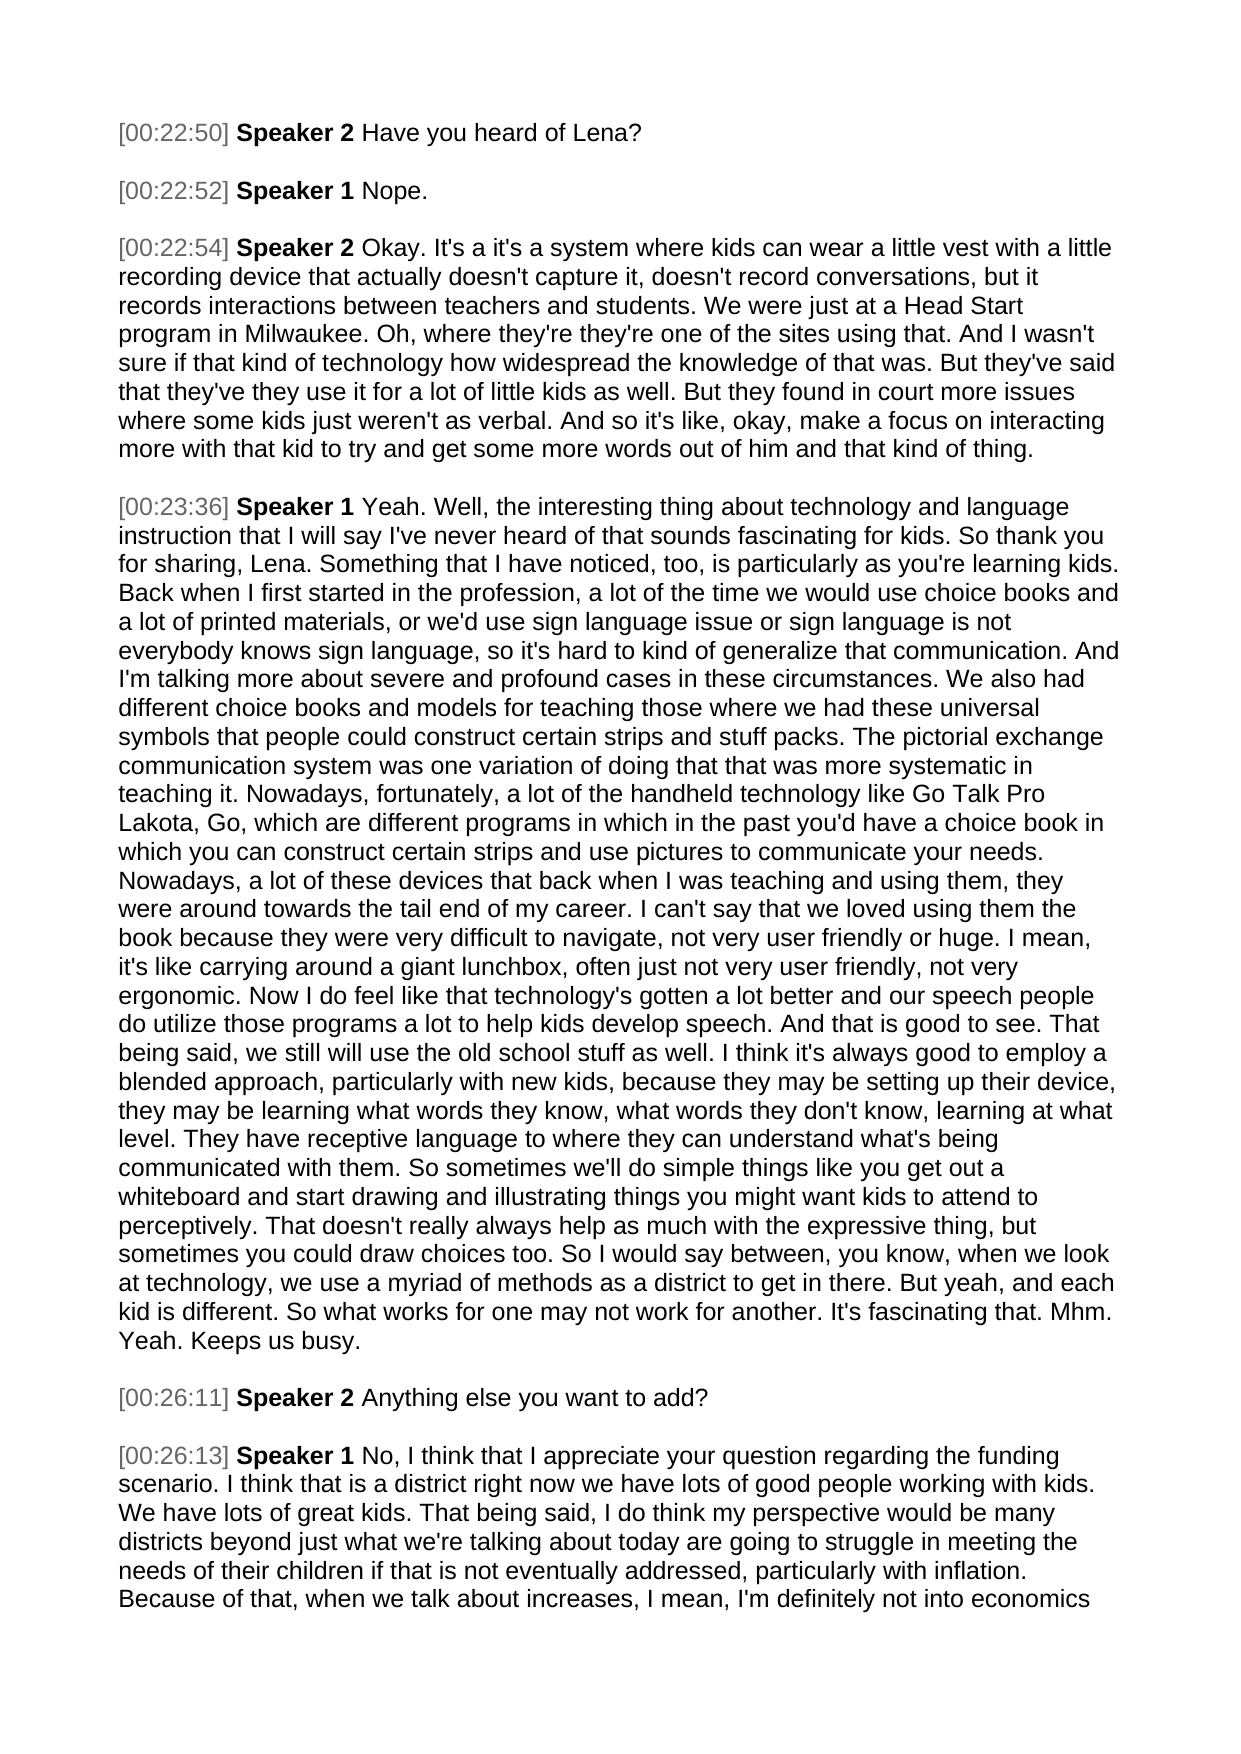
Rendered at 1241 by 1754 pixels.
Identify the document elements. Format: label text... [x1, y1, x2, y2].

text [00:22:52] Speaker 1 Nope. [118, 176, 1122, 204]
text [118, 1441, 1122, 1613]
text [00:22:54] Speaker 2 Okay. It's a it's a system where kids can wear a little vest with a little recording device that actually doesn't capture it, doesn't record conversations, but it records interactions between teachers and students. We were just at a Head Start program in Milwaukee. Oh, where they're they're one of the sites using that. And I wasn't sure if that kind of technology how widespread the knowledge of that was. But they've said that they've they use it for a lot of little kids as well. But they found in court more issues where some kids just weren't as verbal. And so it's like, okay, make a focus on interacting more with that kid to try and get some more words out of him and that kind of thing. [118, 233, 1122, 463]
text [00:23:36] Speaker 1 Yeah. Well, the interesting thing about technology and language instruction that I will say I've never heard of that sounds fascinating for kids. So thank you for sharing, Lena. Something that I have noticed, too, is particularly as you're learning kids. Back when I first started in the profession, a lot of the time we would use choice books and a lot of printed materials, or we'd use sign language issue or sign language is not everybody knows sign language, so it's hard to kind of generalize that communication. And I'm talking more about severe and profound cases in these circumstances. We also had different choice books and models for teaching those where we had these universal symbols that people could construct certain strips and stuff packs. The pictorial exchange communication system was one variation of doing that that was more systematic in teaching it. Nowadays, fortunately, a lot of the handheld technology like Go Talk Pro Lakota, Go, which are different programs in which in the past you'd have a choice book in which you can construct certain strips and use pictures to communicate your needs. Nowadays, a lot of these devices that back when I was teaching and using them, they were around towards the tail end of my career. I can't say that we loved using them the book because they were very difficult to navigate, not very user friendly or huge. I mean, it's like carrying around a giant lunchbox, often just not very user friendly, not very ergonomic. Now I do feel like that technology's gotten a lot better and our speech people do utilize those programs a lot to help kids develop speech. And that is good to see. That being said, we still will use the old school stuff as well. I think it's always good to employ a blended approach, particularly with new kids, because they may be setting up their device, they may be learning what words they know, what words they don't know, learning at what level. They have receptive language to where they can understand what's being communicated with them. So sometimes we'll do simple things like you get out a whiteboard and start drawing and illustrating things you might want kids to attend to perceptively. That doesn't really always help as much with the expressive thing, but sometimes you could draw choices too. So I would say between, you know, when we look at technology, we use a myriad of methods as a district to get in there. But yeah, and each kid is different. So what works for one may not work for another. It's fascinating that. Mhm. Yeah. Keeps us busy. [118, 492, 1122, 1354]
text [00:22:50] Speaker 2 Have you heard of Lena? [118, 118, 1122, 147]
text [00:26:11] Speaker 2 Anything else you want to add? [118, 1383, 1122, 1412]
